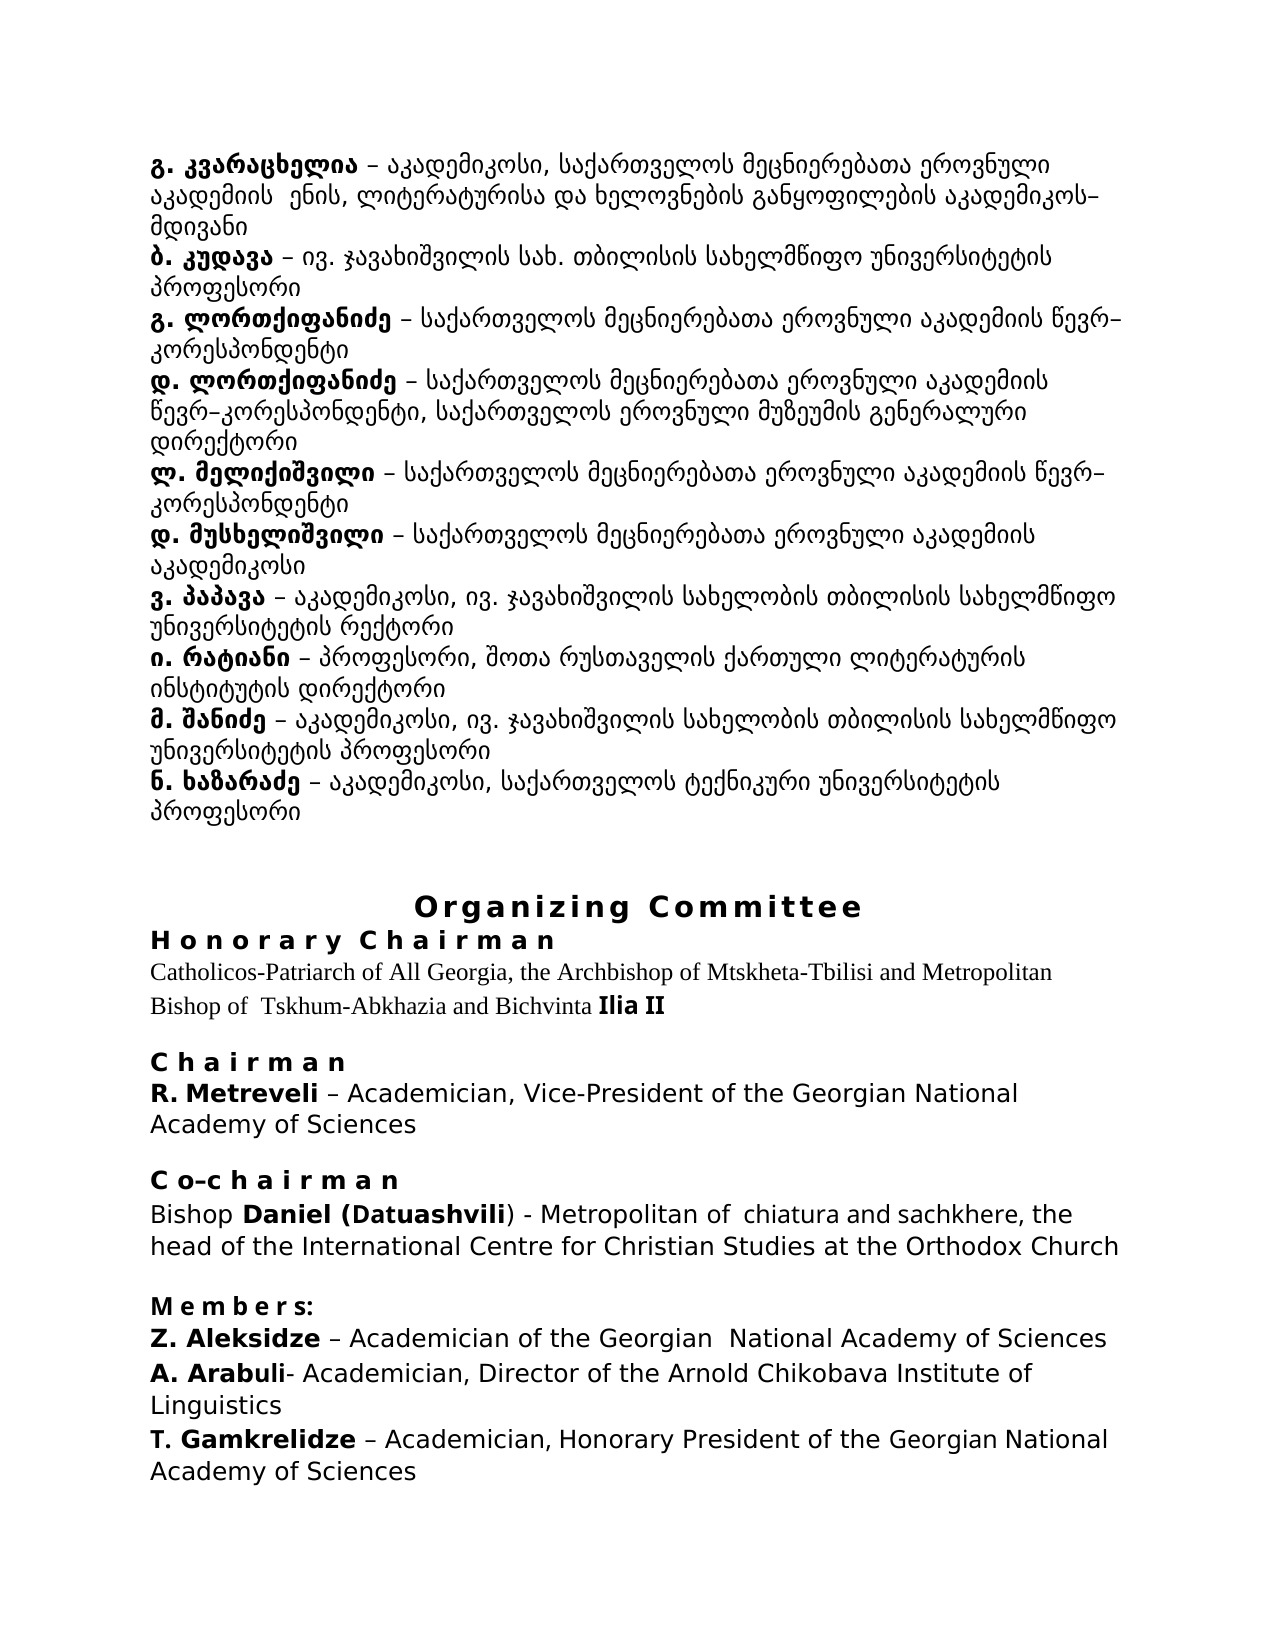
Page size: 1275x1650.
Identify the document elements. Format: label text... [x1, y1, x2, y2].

text A. Arabuli- Academician, Director of the Arnold Chikobava Institute of Linguistics [150, 1355, 1125, 1420]
text Bishop Daniel (Datuashvili) - Metropolitan of chiatura and sachkhere, the head of the International Centre for Christian Studies at the Orthodox Church [150, 1197, 1125, 1262]
text H o n o r a r y C h a i r m a n [150, 926, 1125, 955]
text დ. მუსხელიშვილი – საქართველოს მეცნიერებათა ეროვნული აკადემიის აკადემიკოსი [150, 520, 1125, 580]
text M e m b e r s: [150, 1288, 1125, 1322]
text C o–c h a i r m a n [150, 1166, 1125, 1195]
text გ. ლორთქიფანიძე – საქართველოს მეცნიერებათა ეროვნული აკადემიის წევრ–კორესპონდენტი [150, 304, 1125, 364]
text Z. Aleksidze – Academician of the Georgian National Academy of Sciences [150, 1324, 1125, 1354]
text T. Gamkrelidze – Academician, Honorary President of the Georgian National Academy of Sciences [150, 1422, 1125, 1487]
text ბ. კუდავა – ივ. ჯავახიშვილის სახ. თბილისის სახელმწიფო უნივერსიტეტის პროფესორი [150, 242, 1125, 302]
text ვ. პაპავა – აკადემიკოსი, ივ. ჯავახიშვილის სახელობის თბილისის სახელმწიფო უნივერსიტეტის რექტორი [150, 582, 1125, 642]
text R. Metreveli – Academician, Vice-President of the Georgian National Academy of Sciences [150, 1079, 1125, 1139]
text ი. რატიანი – პროფესორი, შოთა რუსთაველის ქართული ლიტერატურის ინსტიტუტის დირექტორი [150, 643, 1125, 703]
text ნ. ხაზარაძე – აკადემიკოსი, საქართველოს ტექნიკური უნივერსიტეტის პროფესორი [150, 767, 1125, 827]
text C h a i r m a n [150, 1048, 1125, 1078]
text დ. ლორთქიფანიძე – საქართველოს მეცნიერებათა ეროვნული აკადემიის წევრ–კორესპონდენტი, საქართველოს ეროვნული მუზეუმის გენერალური დირექტორი [150, 366, 1125, 457]
text მ. შანიძე – აკადემიკოსი, ივ. ჯავახიშვილის სახელობის თბილისის სახელმწიფო უნივერსიტეტის პროფესორი [150, 705, 1125, 765]
text ლ. მელიქიშვილი – საქართველოს მეცნიერებათა ეროვნული აკადემიის წევრ–კორესპონდენტი [150, 458, 1125, 518]
text Catholicos-Patriarch of All Georgia, the Archbishop of Mtskheta-Tbilisi and Metropolitan Bishop of Tskhum-Abkhazia and Bichvinta Ilia II [150, 957, 1125, 1022]
text გ. კვარაცხელია – აკადემიკოსი, საქართველოს მეცნიერებათა ეროვნული აკადემიის ენის, ლიტერატურისა და ხელოვნების განყოფილების აკადემიკოს–მდივანი [150, 150, 1125, 241]
text Organizing Committee [150, 890, 1125, 924]
